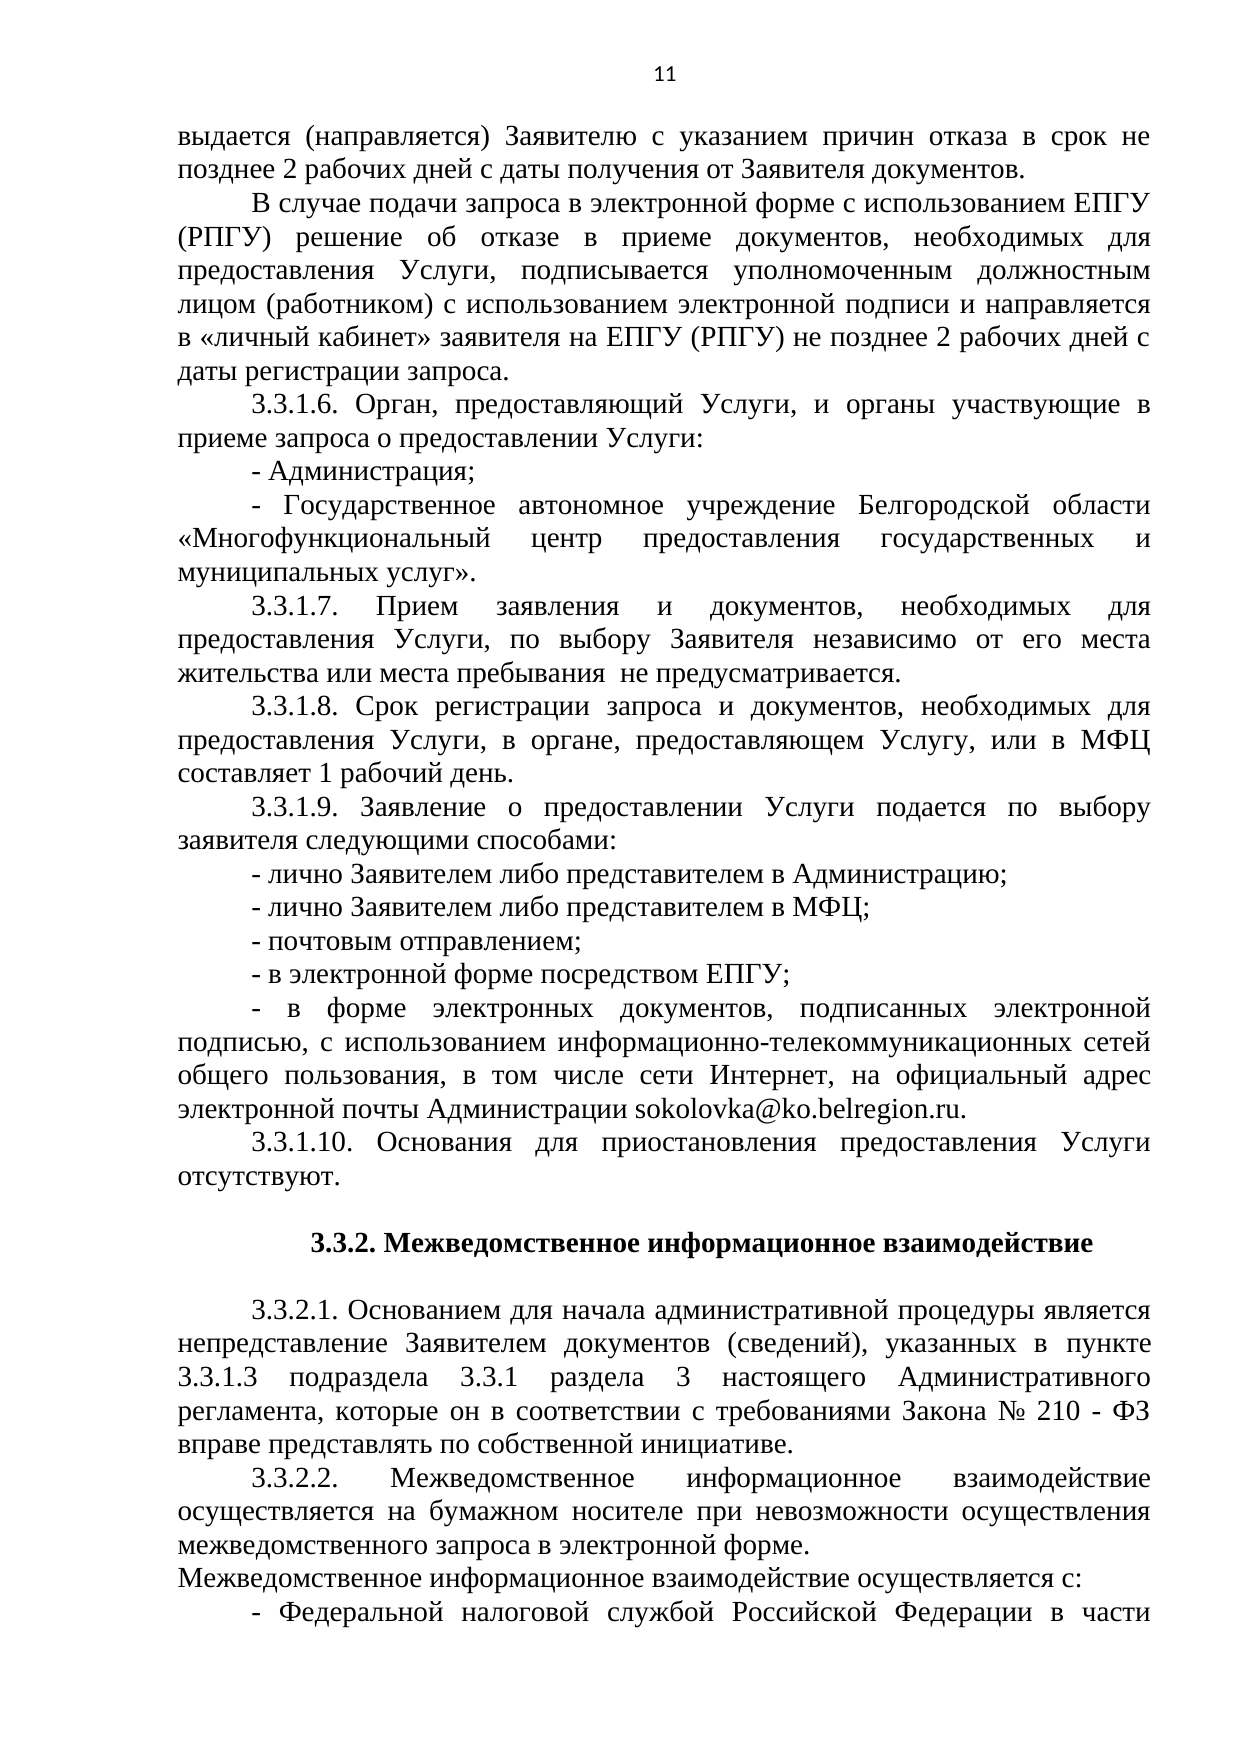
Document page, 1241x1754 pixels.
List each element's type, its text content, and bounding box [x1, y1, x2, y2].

text 3.3.1.7. Прием заявления и документов, необходимых для предоставления Услуги, по выбору Заявителя независимо от его места жительства или места пребывания не предусматривается. [177, 588, 1152, 688]
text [177, 118, 1152, 185]
text 3.3.1.9. Заявление о предоставлении Услуги подается по выбору заявителя следующими способами: [177, 789, 1152, 856]
text - лично Заявителем либо представителем в Администрацию; [177, 856, 1152, 889]
text 3.3.1.10. Основания для приостановления предоставления Услуги отсутствуют. [177, 1124, 1152, 1191]
text - в электронной форме посредством ЕПГУ; [177, 957, 1152, 990]
text В случае подачи запроса в электронной форме с использованием ЕПГУ (РПГУ) решение об отказе в приеме документов, необходимых для предоставления Услуги, подписывается уполномоченным должностным лицом (работником) с использованием электронной подписи и направляется в «личный кабинет» заявителя на ЕПГУ (РПГУ) не позднее 2 рабочих дней с даты регистрации запроса. [177, 185, 1152, 386]
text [177, 1594, 1152, 1627]
text - почтовым отправлением; [177, 923, 1152, 957]
text 3.3.2.1. Основанием для начала административной процедуры является непредставление Заявителем документов (сведений), указанных в пункте 3.3.1.3 подраздела 3.3.1 раздела 3 настоящего Административного регламента, которые он в соответствии с требованиями Закона № 210 - ФЗ вправе представлять по собственной инициативе. [177, 1292, 1152, 1460]
text - Администрация; [177, 453, 1152, 487]
text Межведомственное информационное взаимодействие осуществляется с: [177, 1560, 1152, 1594]
text 3.3.1.8. Срок регистрации запроса и документов, необходимых для предоставления Услуги, в органе, предоставляющем Услугу, или в МФЦ составляет 1 рабочий день. [177, 688, 1152, 789]
text 3.3.2.2. Межведомственное информационное взаимодействие осуществляется на бумажном носителе при невозможности осуществления межведомственного запроса в электронной форме. [177, 1460, 1152, 1560]
text 3.3.1.6. Орган, предоставляющий Услуги, и органы участвующие в приеме запроса о предоставлении Услуги: [177, 386, 1152, 453]
text 3.3.2. Межведомственное информационное взаимодействие [177, 1225, 1152, 1258]
text - Государственное автономное учреждение Белгородской области «Многофункциональный центр предоставления государственных и муниципальных услуг». [177, 487, 1152, 588]
text - лично Заявителем либо представителем в МФЦ; [177, 889, 1152, 923]
text - в форме электронных документов, подписанных электронной подписью, с использованием информационно-телекоммуникационных сетей общего пользования, в том числе сети Интернет, на официальный адрес электронной почты Администрации sokolovka@ko.belregion.ru. [177, 990, 1152, 1124]
